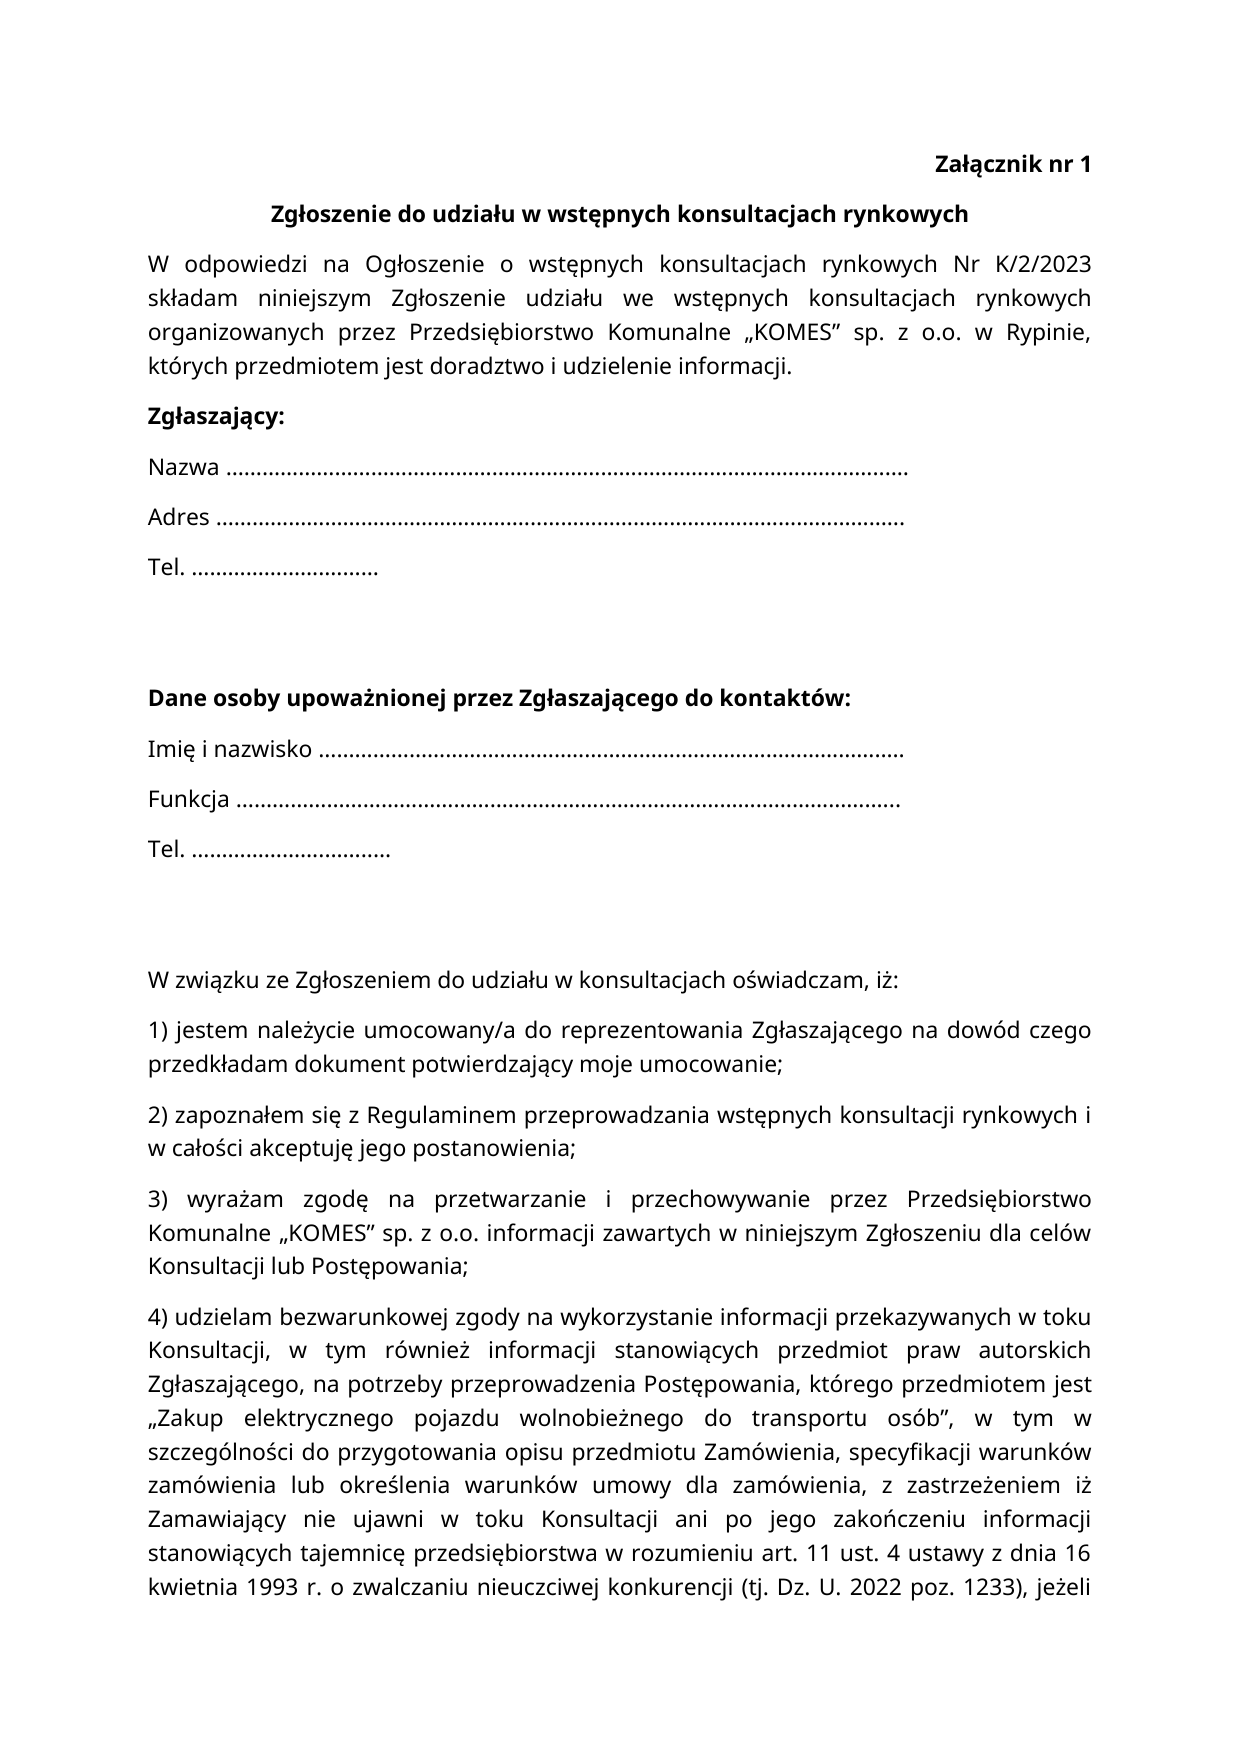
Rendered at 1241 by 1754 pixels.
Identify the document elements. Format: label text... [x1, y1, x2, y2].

text W związku ze Zgłoszeniem do udziału w konsultacjach oświadczam, iż: [148, 964, 1093, 995]
text Zgłaszający: [148, 400, 1093, 431]
text 1) jestem należycie umocowany/a do reprezentowania Zgłaszającego na dowód czego przedkładam dokument potwierdzający moje umocowanie; [148, 1014, 1093, 1079]
text Tel. …………………….…… [148, 551, 1093, 613]
text Adres ……………………………………………...……………………………………………….….. [148, 501, 1093, 532]
text Zgłoszenie do udziału w wstępnych konsultacjach rynkowych [148, 198, 1093, 229]
text Załącznik nr 1 [148, 148, 1093, 179]
text Nazwa ……………………………..………………………………………………………………..…. [148, 451, 1093, 482]
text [148, 1301, 1093, 1602]
text Dane osoby upoważnionej przez Zgłaszającego do kontaktów: [148, 682, 1093, 713]
text Imię i nazwisko ……………………………………..…………………………………………….. [148, 732, 1093, 764]
text Funkcja ……………………………………………………..………………………………………... [148, 783, 1093, 814]
text 3) wyrażam zgodę na przetwarzanie i przechowywanie przez Przedsiębiorstwo Komunalne „KOMES” sp. z o.o. informacji zawartych w niniejszym Zgłoszeniu dla celów Konsultacji lub Postępowania; [148, 1183, 1093, 1282]
text Tel. ………………….……..… [148, 833, 1093, 895]
text W odpowiedzi na Ogłoszenie o wstępnych konsultacjach rynkowych Nr K/2/2023 składam niniejszym Zgłoszenie udziału we wstępnych konsultacjach rynkowych organizowanych przez Przedsiębiorstwo Komunalne „KOMES” sp. z o.o. w Rypinie, których przedmiotem jest doradztwo i udzielenie informacji. [148, 248, 1093, 381]
text 2) zapoznałem się z Regulaminem przeprowadzania wstępnych konsultacji rynkowych i w całości akceptuję jego postanowienia; [148, 1099, 1093, 1164]
